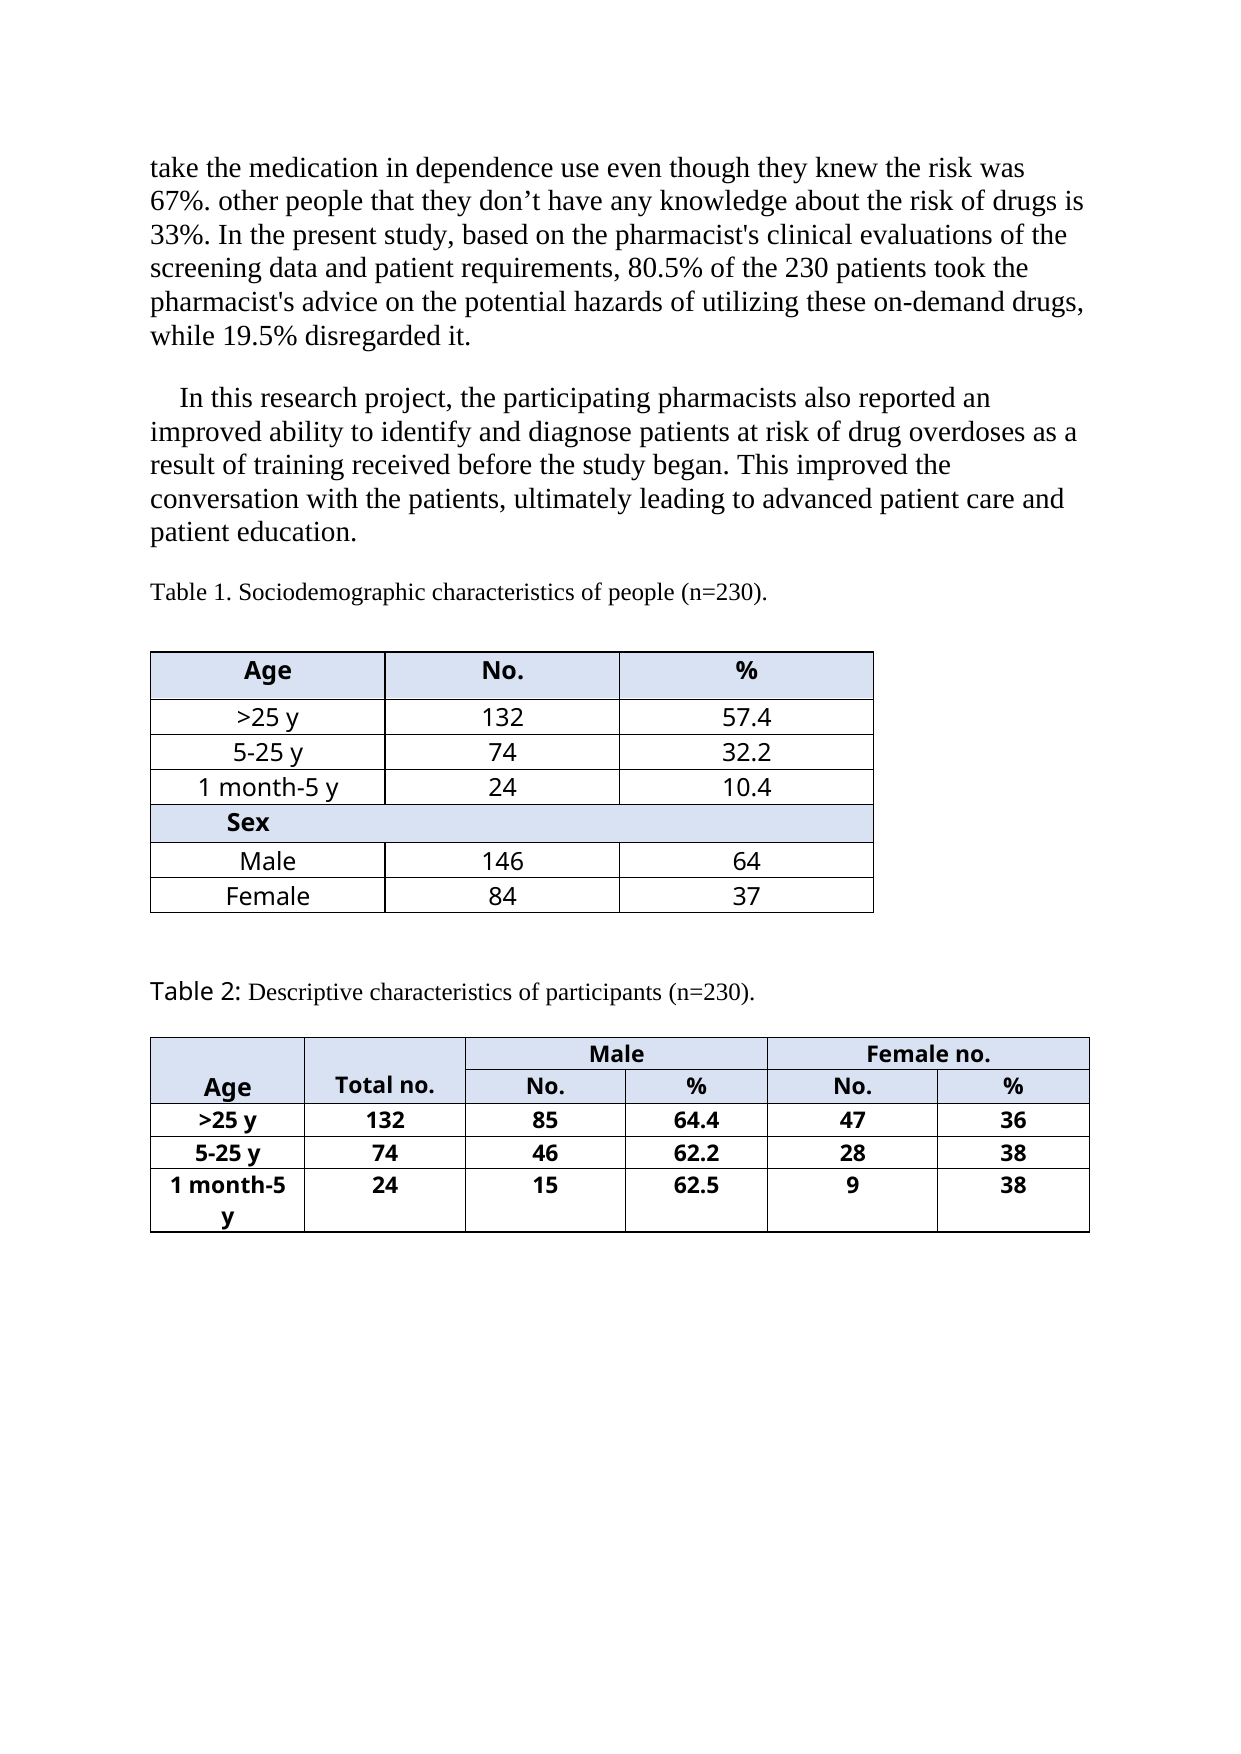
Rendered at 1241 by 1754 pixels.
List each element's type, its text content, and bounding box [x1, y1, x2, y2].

table_cell 85 [466, 1104, 625, 1136]
text Table 2: Descriptive characteristics of participants (n=230). [150, 974, 1090, 1008]
text In this research project, the participating pharmacists also reported an improved ability to identify and diagnose patients at risk of drug overdoses as a result of training received before the study began. This improved the conversation with the patients, ultimately leading to advanced patient care and patient education. [150, 380, 1090, 548]
table_cell 5-25 y [151, 735, 384, 769]
table_cell Female [151, 878, 384, 912]
table_cell 38 [938, 1137, 1089, 1168]
table_cell 64.4 [626, 1104, 767, 1136]
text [150, 150, 1090, 351]
table_header Total no. [305, 1038, 465, 1103]
table_cell 46 [466, 1137, 625, 1168]
table_cell 64 [620, 843, 873, 877]
table_cell >25 y [151, 700, 384, 733]
table_cell >25 y [151, 1104, 304, 1136]
table_cell 84 [386, 878, 619, 912]
table_cell 62.5 [626, 1169, 767, 1231]
table_cell 24 [305, 1169, 465, 1231]
table_cell 62.2 [626, 1137, 767, 1168]
table_cell 1 month-5 y [151, 1169, 304, 1231]
table_cell 57.4 [620, 700, 873, 733]
table_cell Male [151, 843, 384, 877]
table_header No. [386, 653, 619, 698]
table_cell % [938, 1070, 1089, 1103]
table_cell 132 [386, 700, 619, 733]
table_header Male [466, 1038, 767, 1069]
table_cell 146 [386, 843, 619, 877]
table_cell 37 [620, 878, 873, 912]
table_cell 74 [386, 735, 619, 769]
table_cell 47 [768, 1104, 937, 1136]
table_cell 28 [768, 1137, 937, 1168]
table_cell 9 [768, 1169, 937, 1231]
table_cell % [626, 1070, 767, 1103]
table_cell 10.4 [620, 770, 873, 804]
table_cell 32.2 [620, 735, 873, 769]
table_cell 1 month-5 y [151, 770, 384, 804]
table_header Age [151, 653, 384, 698]
table_cell 132 [305, 1104, 465, 1136]
table_cell No. [768, 1070, 937, 1103]
table_cell Sex [151, 805, 873, 842]
table_header % [620, 653, 873, 698]
table_header Age [151, 1038, 304, 1103]
table_cell 24 [386, 770, 619, 804]
text Table 1. Sociodemographic characteristics of people (n=230). [150, 577, 1090, 606]
table_header Female no. [768, 1038, 1089, 1069]
table_cell 36 [938, 1104, 1089, 1136]
table_cell 15 [466, 1169, 625, 1231]
table_cell 5-25 y [151, 1137, 304, 1168]
table_cell No. [466, 1070, 625, 1103]
table_cell 74 [305, 1137, 465, 1168]
table_cell 38 [938, 1169, 1089, 1231]
